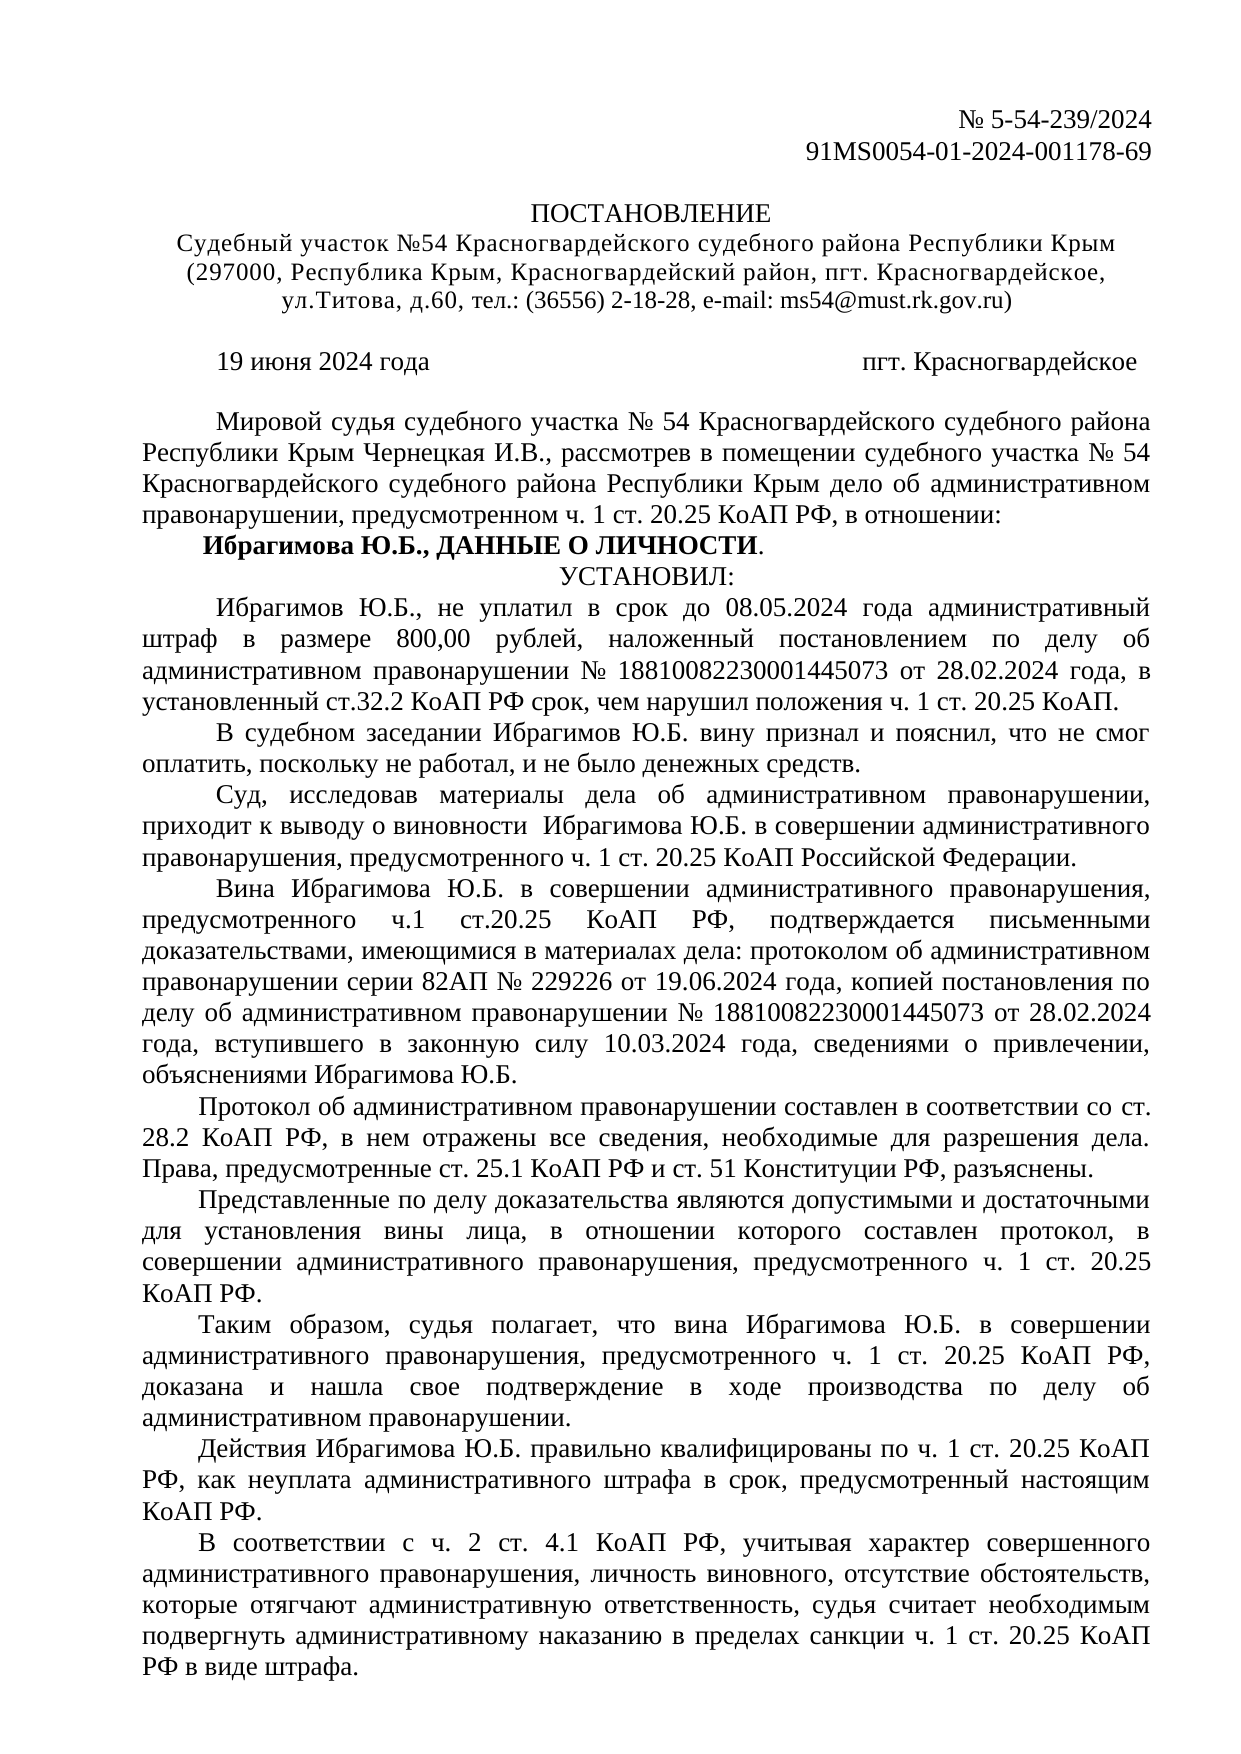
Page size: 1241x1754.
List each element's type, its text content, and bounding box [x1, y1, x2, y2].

text Ибрагимова Ю.Б., ДАННЫЕ О ЛИЧНОСТИ. [142, 529, 1152, 560]
text Представленные по делу доказательства являются допустимыми и достаточными для установления вины лица, в отношении которого составлен протокол, в совершении административного правонарушения, предусмотренного ч. 1 ст. 20.25 КоАП РФ. [142, 1183, 1152, 1308]
text Судебный участок №54 Красногвардейского судебного района Республики Крым (297000, Республика Крым, Красногвардейский район, пгт. Красногвардейское, ул.Титова, д.60, тел.: (36556) 2-18-28, е-mail: ms54@must.rk.gov.ru) [142, 228, 1152, 314]
text Действия Ибрагимова Ю.Б. правильно квалифицированы по ч. 1 ст. 20.25 КоАП РФ, как неуплата административного штрафа в срок, предусмотренный настоящим КоАП РФ. [142, 1432, 1152, 1526]
text В соответствии с ч. 2 ст. 4.1 КоАП РФ, учитывая характер совершенного административного правонарушения, личность виновного, отсутствие обстоятельств, которые отягчают административную ответственность, судья считает необходимым подвергнуть административному наказанию в пределах санкции ч. 1 ст. 20.25 КоАП РФ в виде штрафа. [142, 1526, 1152, 1682]
text Вина Ибрагимова Ю.Б. в совершении административного правонарушения, предусмотренного ч.1 ст.20.25 КоАП РФ, подтверждается письменными доказательствами, имеющимися в материалах дела: протоколом об административном правонарушении серии 82АП № 229226 от 19.06.2024 года, копией постановления по делу об административном правонарушении № 18810082230001445073 от 28.02.2024 года, вступившего в законную силу 10.03.2024 года, сведениями о привлечении, объяснениями Ибрагимова Ю.Б. [142, 872, 1152, 1090]
text 91MS0054-01-2024-001178-69 [142, 134, 1152, 166]
text Суд, исследовав материалы дела об административном правонарушении, приходит к выводу о виновности Ибрагимова Ю.Б. в совершении административного правонарушения, предусмотренного ч. 1 ст. 20.25 КоАП Российской Федерации. [142, 778, 1152, 872]
text № 5-54-239/2024 [142, 103, 1152, 134]
text ПОСТАНОВЛЕНИЕ [142, 197, 1160, 228]
text УСТАНОВИЛ: [142, 560, 1152, 591]
text Таким образом, судья полагает, что вина Ибрагимова Ю.Б. в совершении административного правонарушения, предусмотренного ч. 1 ст. 20.25 КоАП РФ, доказана и нашла свое подтверждение в ходе производства по делу об административном правонарушении. [142, 1308, 1152, 1432]
text Протокол об административном правонарушении составлен в соответствии со ст. 28.2 КоАП РФ, в нем отражены все сведения, необходимые для разрешения дела. Права, предусмотренные ст. 25.1 КоАП РФ и ст. 51 Конституции РФ, разъяснены. [142, 1090, 1152, 1183]
text 19 июня 2024 года пгт. Красногвардейское [142, 345, 1160, 377]
text В судебном заседании Ибрагимов Ю.Б. вину признал и пояснил, что не смог оплатить, поскольку не работал, и не было денежных средств. [142, 716, 1152, 778]
text Ибрагимов Ю.Б., не уплатил в срок до 08.05.2024 года административный штраф в размере 800,00 рублей, наложенный постановлением по делу об административном правонарушении № 18810082230001445073 от 28.02.2024 года, в установленный ст.32.2 КоАП РФ срок, чем нарушил положения ч. 1 ст. 20.25 КоАП. [142, 591, 1152, 716]
text Мировой судья судебного участка № 54 Красногвардейского судебного района Республики Крым Чернецкая И.В., рассмотрев в помещении судебного участка № 54 Красногвардейского судебного района Республики Крым дело об административном правонарушении, предусмотренном ч. 1 ст. 20.25 КоАП РФ, в отношении: [142, 404, 1152, 529]
